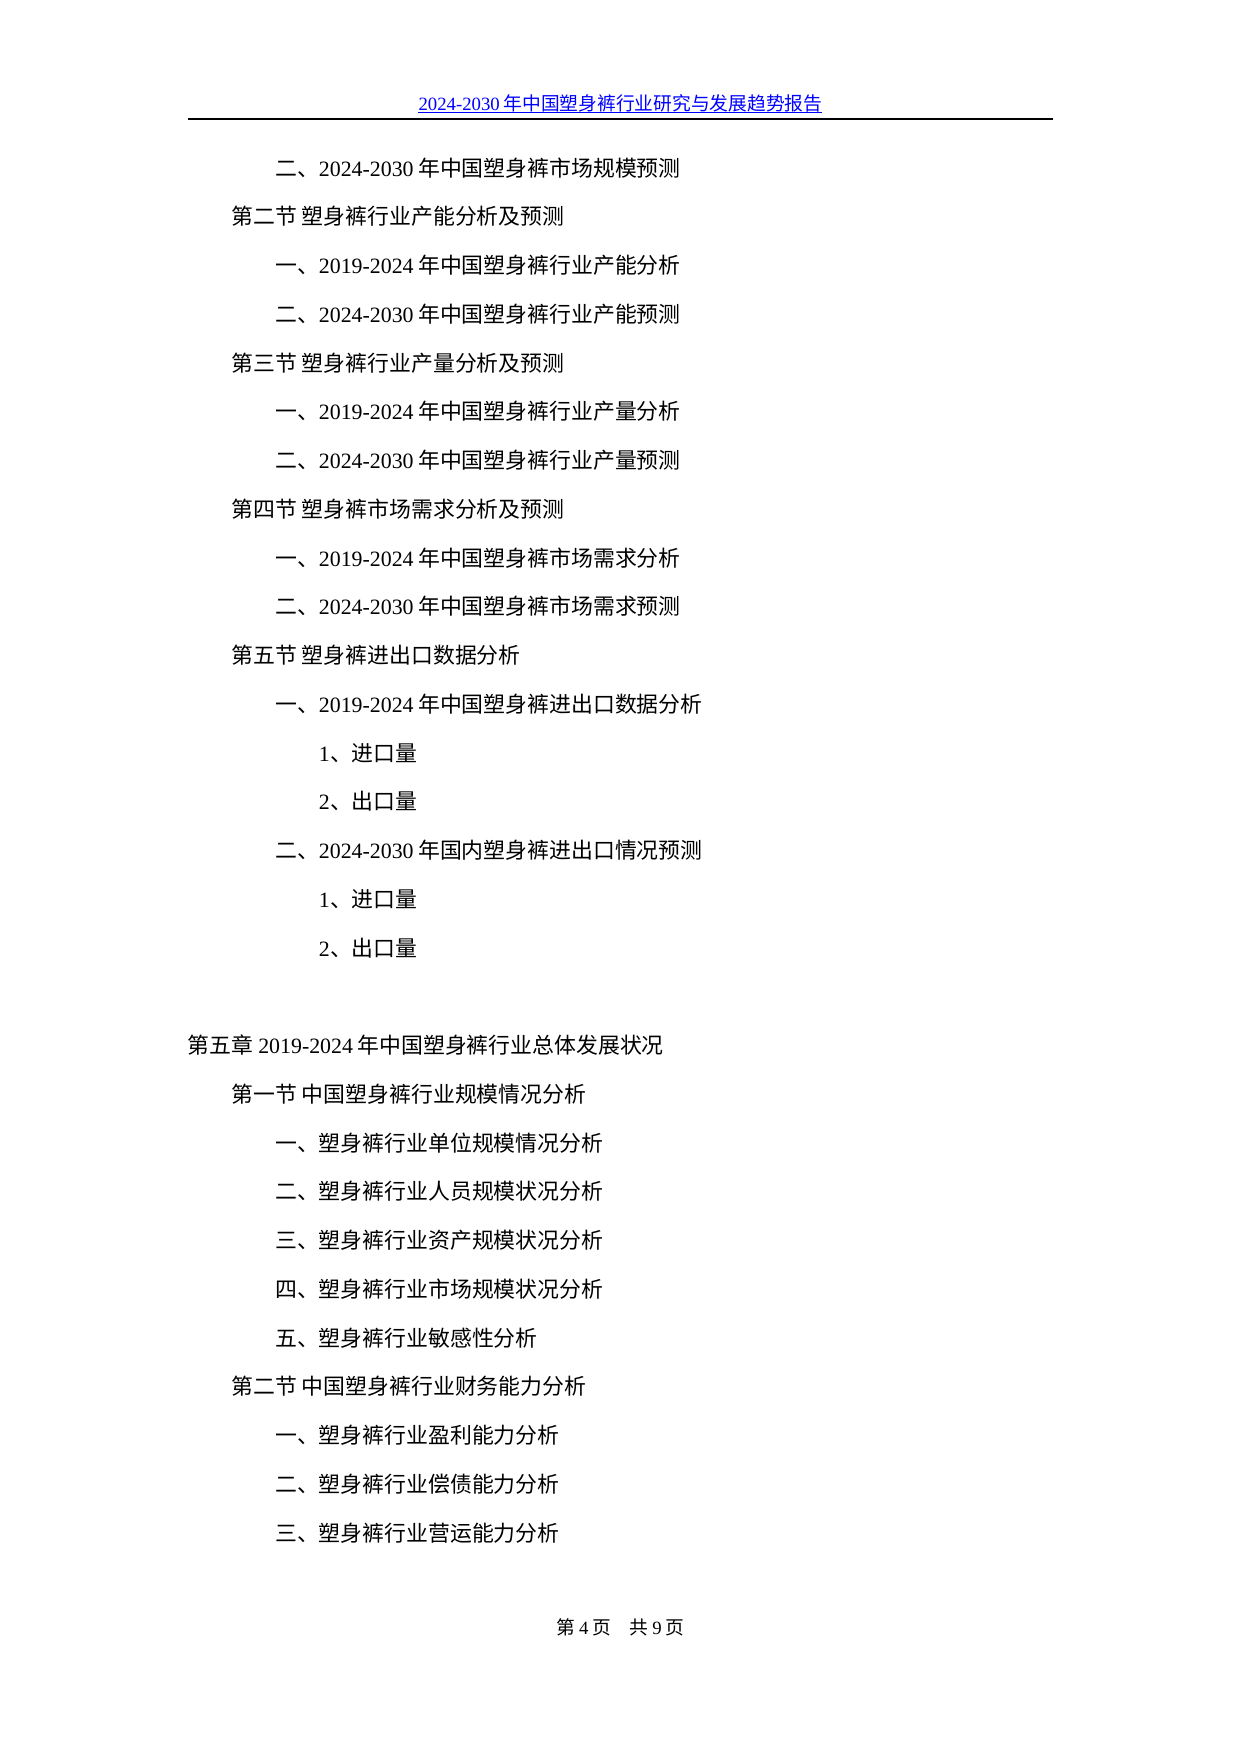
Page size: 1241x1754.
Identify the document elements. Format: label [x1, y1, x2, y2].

text [187, 150, 1053, 1548]
